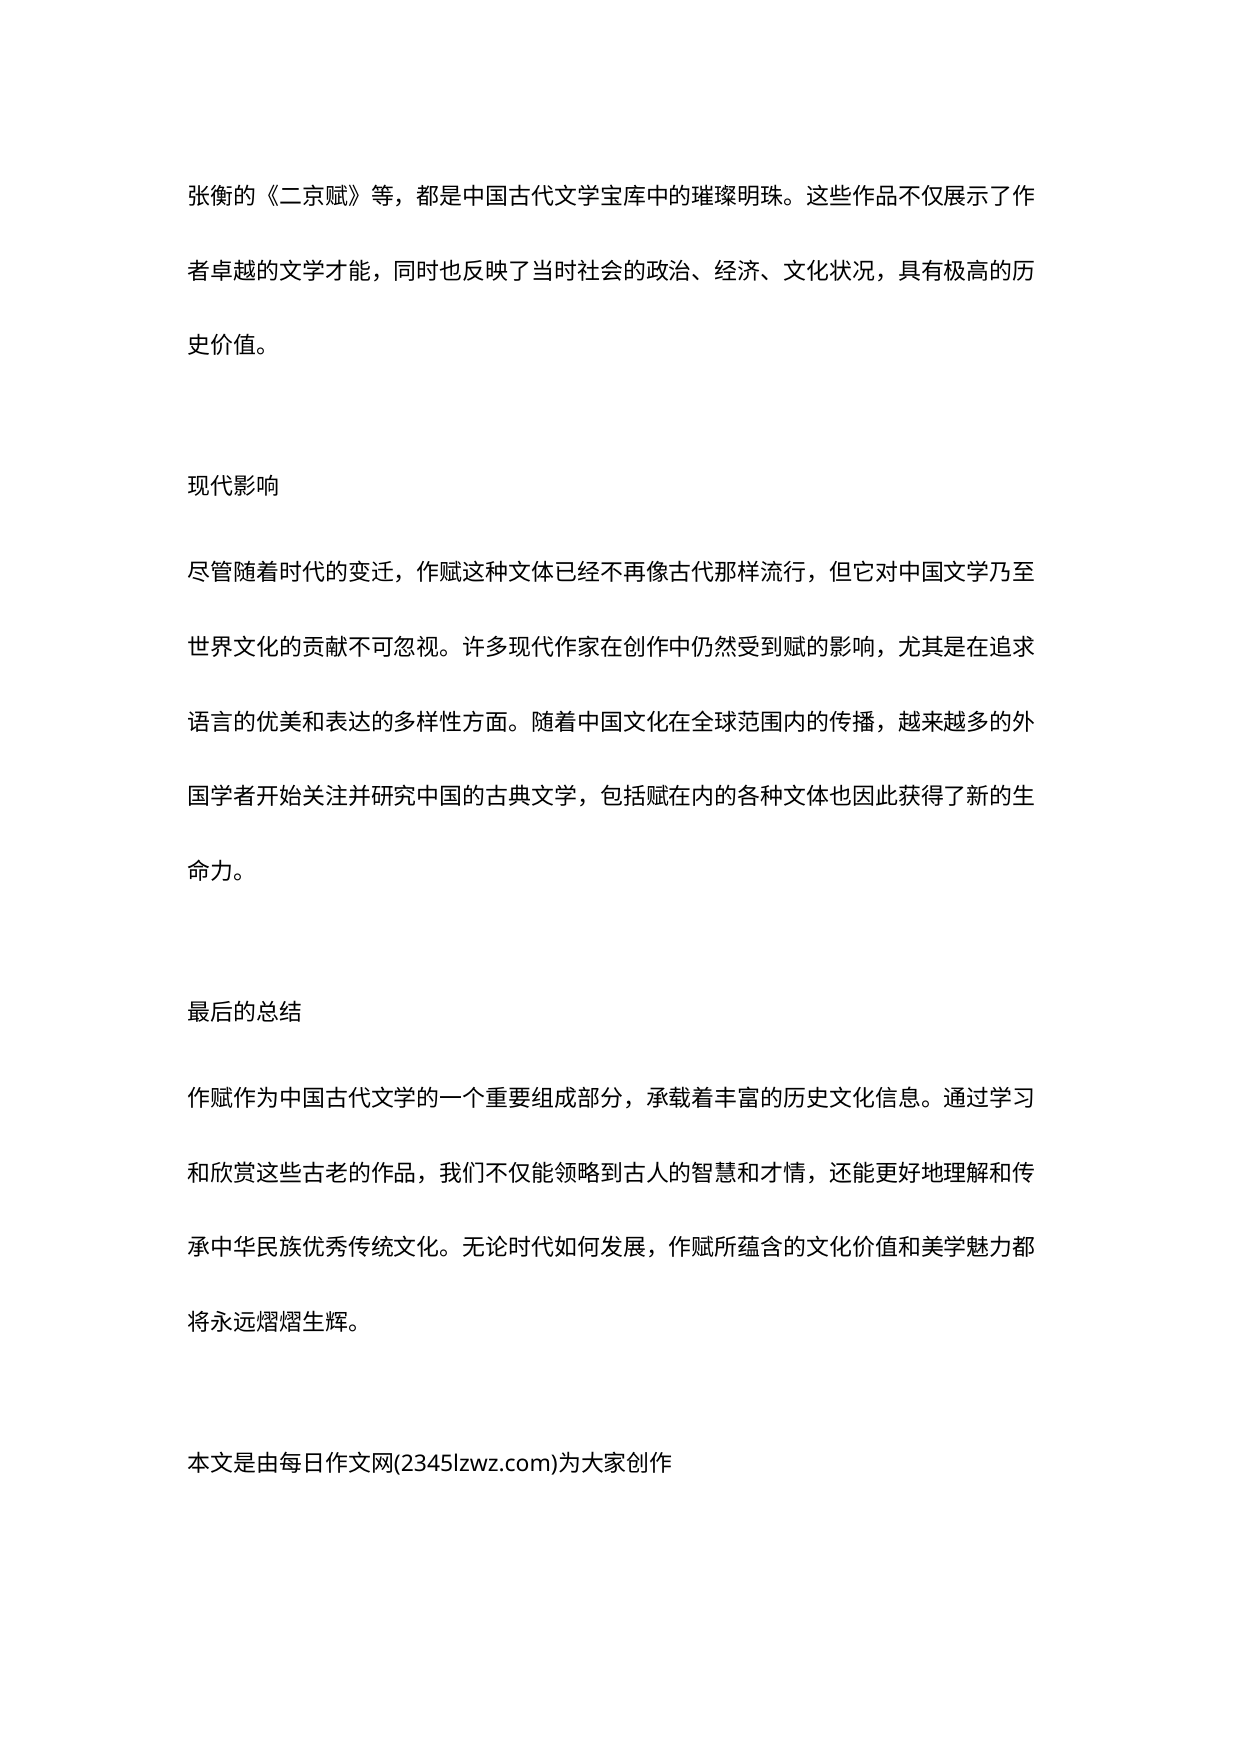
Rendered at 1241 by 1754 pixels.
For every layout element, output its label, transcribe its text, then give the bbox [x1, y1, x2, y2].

text 最后的总结 [187, 977, 1053, 1042]
text 作赋作为中国古代文学的一个重要组成部分，承载着丰富的历史文化信息。通过学习和欣赏这些古老的作品，我们不仅能领略到古人的智慧和才情，还能更好地理解和传承中华民族优秀传统文化。无论时代如何发展，作赋所蕴含的文化价值和美学魅力都将永远熠熠生辉。 [187, 1064, 1053, 1353]
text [187, 162, 1053, 376]
text 尽管随着时代的变迁，作赋这种文体已经不再像古代那样流行，但它对中国文学乃至世界文化的贡献不可忽视。许多现代作家在创作中仍然受到赋的影响，尤其是在追求语言的优美和表达的多样性方面。随着中国文化在全球范围内的传播，越来越多的外国学者开始关注并研究中国的古典文学，包括赋在内的各种文体也因此获得了新的生命力。 [187, 538, 1053, 902]
text 现代影响 [187, 452, 1053, 517]
text 本文是由每日作文网(2345lzwz.com)为大家创作 [187, 1428, 1053, 1493]
